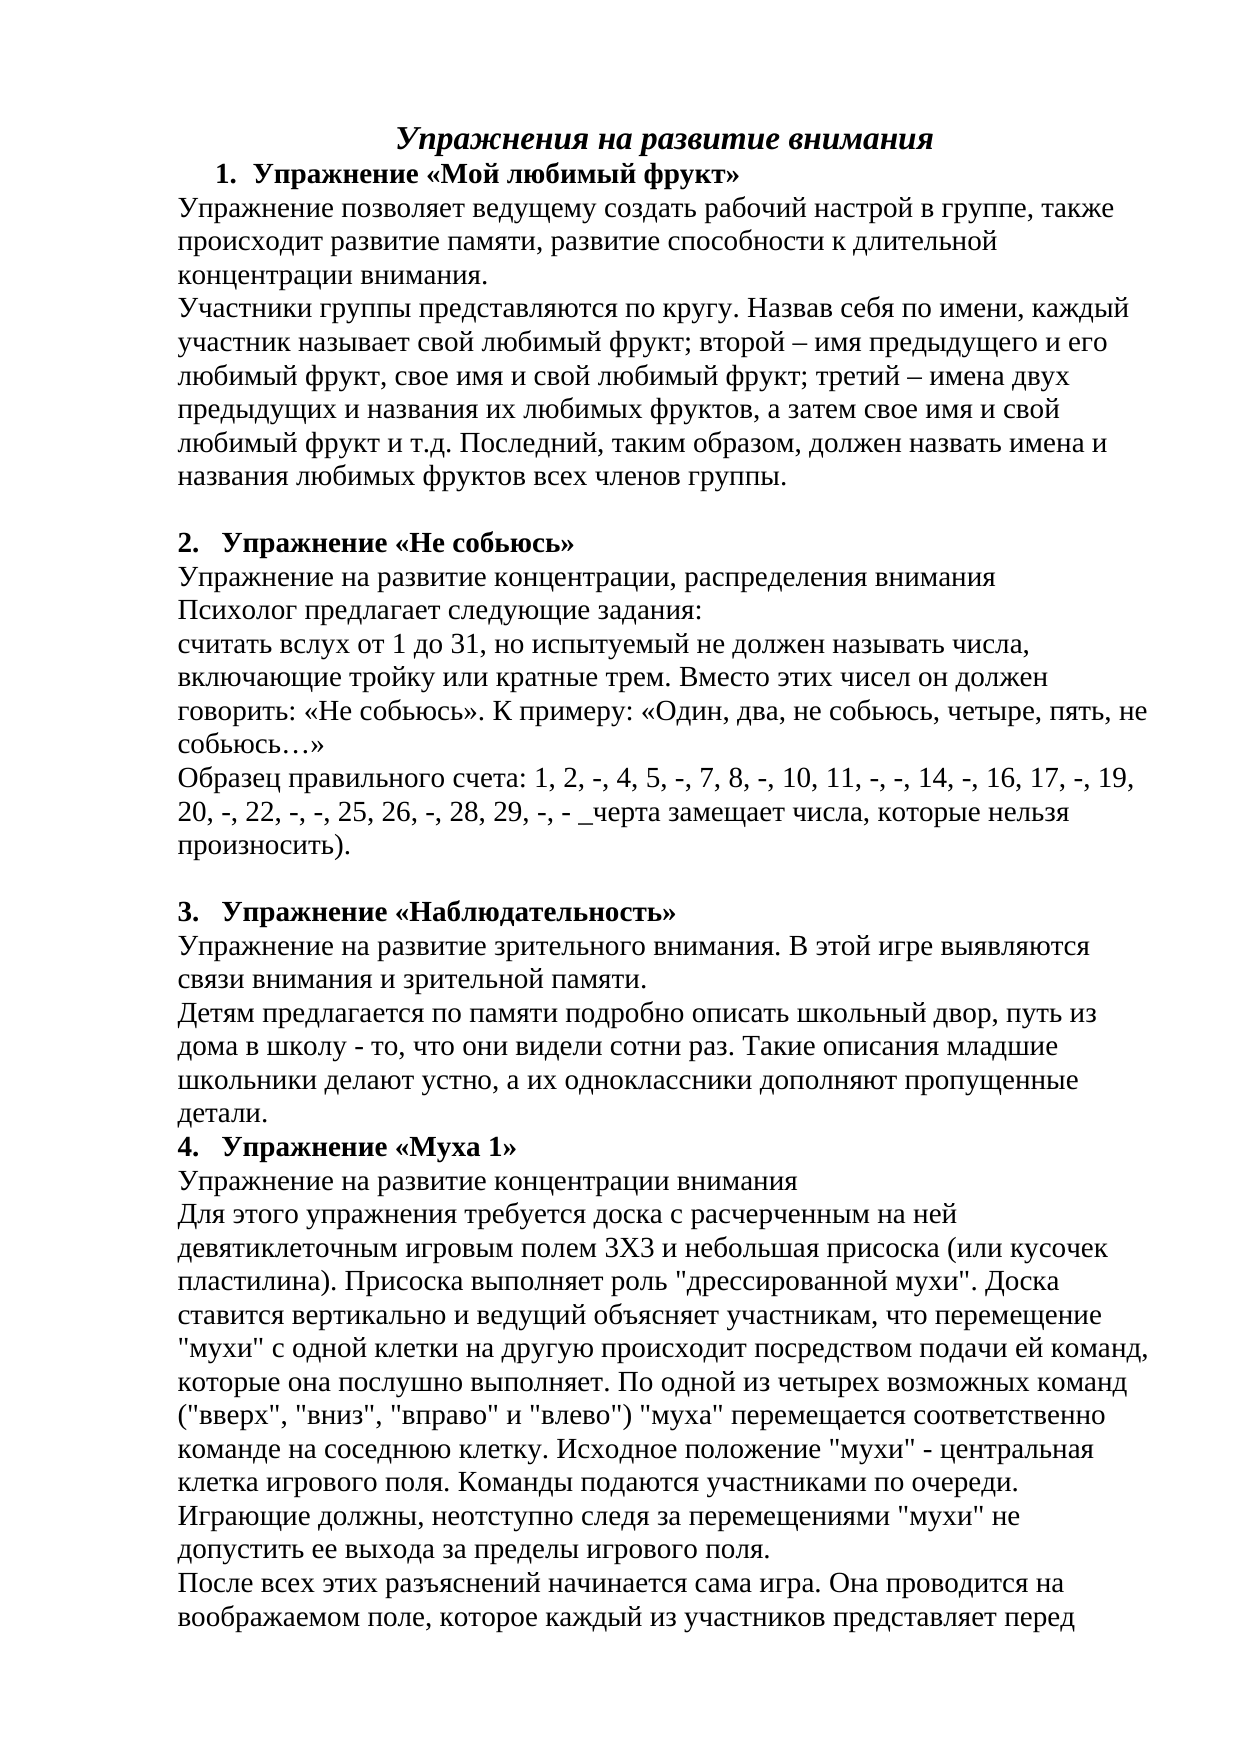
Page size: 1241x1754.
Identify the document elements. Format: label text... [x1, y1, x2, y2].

text Детям предлагается по памяти подробно описать школьный двор, путь из дома в школу - то, что они видели сотни раз. Такие описания младшие школьники делают устно, а их одноклассники дополняют пропущенные детали. [177, 995, 1152, 1129]
text Упражнение на развитие концентрации, распределения внимания [177, 559, 1152, 592]
text 2. Упражнение «Не собьюсь» [177, 525, 1152, 559]
text Образец правильного счета: 1, 2, -, 4, 5, -, 7, 8, -, 10, 11, -, -, 14, -, 16, 17, -, 19, 20, -, 22, -, -, 25, 26, -, 28, 29, -, - _черта замещает числа, которые нельзя произносить). [177, 760, 1152, 861]
text считать вслух от 1 до 31, но испытуемый не должен называть числа, включающие тройку или кратные трем. Вместо этих чисел он должен говорить: «Не собьюсь». К примеру: «Один, два, не собьюсь, четыре, пять, не собьюсь…» [177, 626, 1152, 760]
text Участники группы представляются по кругу. Назвав себя по имени, каждый участник называет свой любимый фрукт; второй – имя предыдущего и его любимый фрукт, свое имя и свой любимый фрукт; третий – имена двух предыдущих и названия их любимых фруктов, а затем свое имя и свой любимый фрукт и т.д. Последний, таким образом, должен назвать имена и названия любимых фруктов всех членов группы. [177, 291, 1152, 492]
text Упражнение на развитие зрительного внимания. В этой игре выявляются связи внимания и зрительной памяти. [177, 928, 1152, 995]
text Для этого упражнения требуется доска с расчерченным на ней девятиклеточным игровым полем 3Х3 и небольшая присоска (или кусочек пластилина). Присоска выполняет роль "дрессированной мухи". Доска ставится вертикально и ведущий объясняет участникам, что перемещение "мухи" с одной клетки на другую происходит посредством подачи ей команд, которые она послушно выполняет. По одной из четырех возможных команд ("вверх", "вниз", "вправо" и "влево") "муха" перемещается соответственно команде на соседнюю клетку. Исходное положение "мухи" - центральная клетка игрового поля. Команды подаются участниками по очереди. Играющие должны, неотступно следя за перемещениями "мухи" не допустить ее выхода за пределы игрового поля. [177, 1196, 1152, 1565]
text Упражнение позволяет ведущему создать рабочий настрой в группе, также происходит развитие памяти, развитие способности к длительной концентрации внимания. [177, 190, 1152, 291]
list Упражнение «Мой любимый фрукт» [215, 156, 1152, 190]
subtitle Упражнения на развитие внимания [177, 118, 1152, 156]
text Психолог предлагает следующие задания: [177, 592, 1152, 626]
text 4. Упражнение «Муха 1» [177, 1129, 1152, 1163]
text 3. Упражнение «Наблюдательность» [177, 894, 1152, 928]
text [177, 1565, 1152, 1632]
text Упражнение на развитие концентрации внимания [177, 1163, 1152, 1196]
